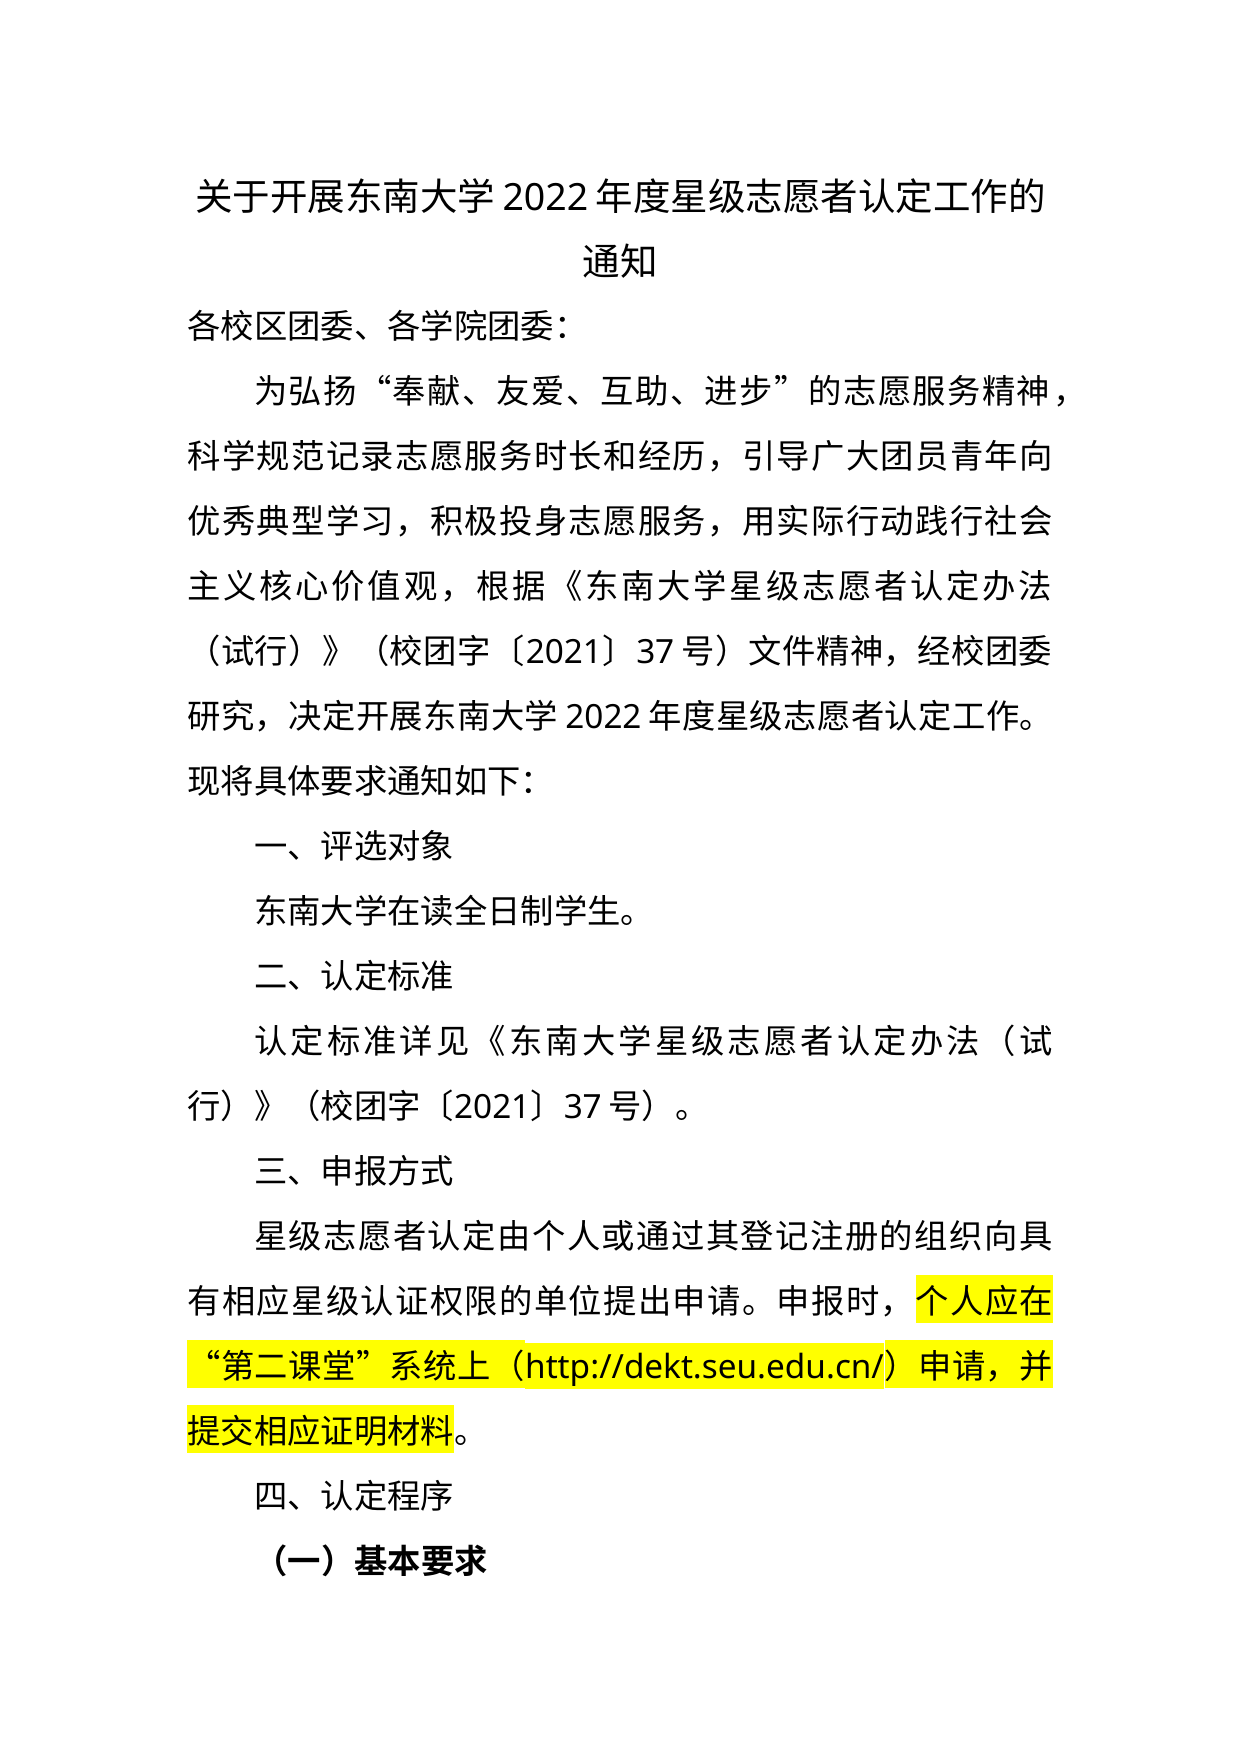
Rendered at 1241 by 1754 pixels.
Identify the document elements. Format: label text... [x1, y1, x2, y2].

text 一、评选对象 [187, 812, 1053, 877]
text 四、认定程序 [187, 1462, 1053, 1527]
text 为弘扬“奉献、友爱、互助、进步”的志愿服务精神，科学规范记录志愿服务时长和经历，引导广大团员青年向优秀典型学习，积极投身志愿服务，用实际行动践行社会主义核心价值观，根据《东南大学星级志愿者认定办法（试行）》（校团字〔2021〕37号）文件精神，经校团委研究，决定开展东南大学2022年度星级志愿者认定工作。现将具体要求通知如下： [187, 357, 1053, 812]
text （一）基本要求 [187, 1527, 1053, 1592]
text 星级志愿者认定由个人或通过其登记注册的组织向具有相应星级认证权限的单位提出申请。申报时，个人应在“第二课堂”系统上（http://dekt.seu.edu.cn/）申请，并提交相应证明材料。 [187, 1202, 1053, 1462]
text 二、认定标准 [187, 942, 1053, 1007]
text 东南大学在读全日制学生。 [187, 877, 1053, 942]
text 三、申报方式 [187, 1137, 1053, 1202]
text 认定标准详见《东南大学星级志愿者认定办法（试行）》（校团字〔2021〕37号）。 [187, 1007, 1053, 1137]
text 各校区团委、各学院团委： [187, 292, 1053, 357]
text 关于开展东南大学2022年度星级志愿者认定工作的通知 [187, 162, 1053, 292]
